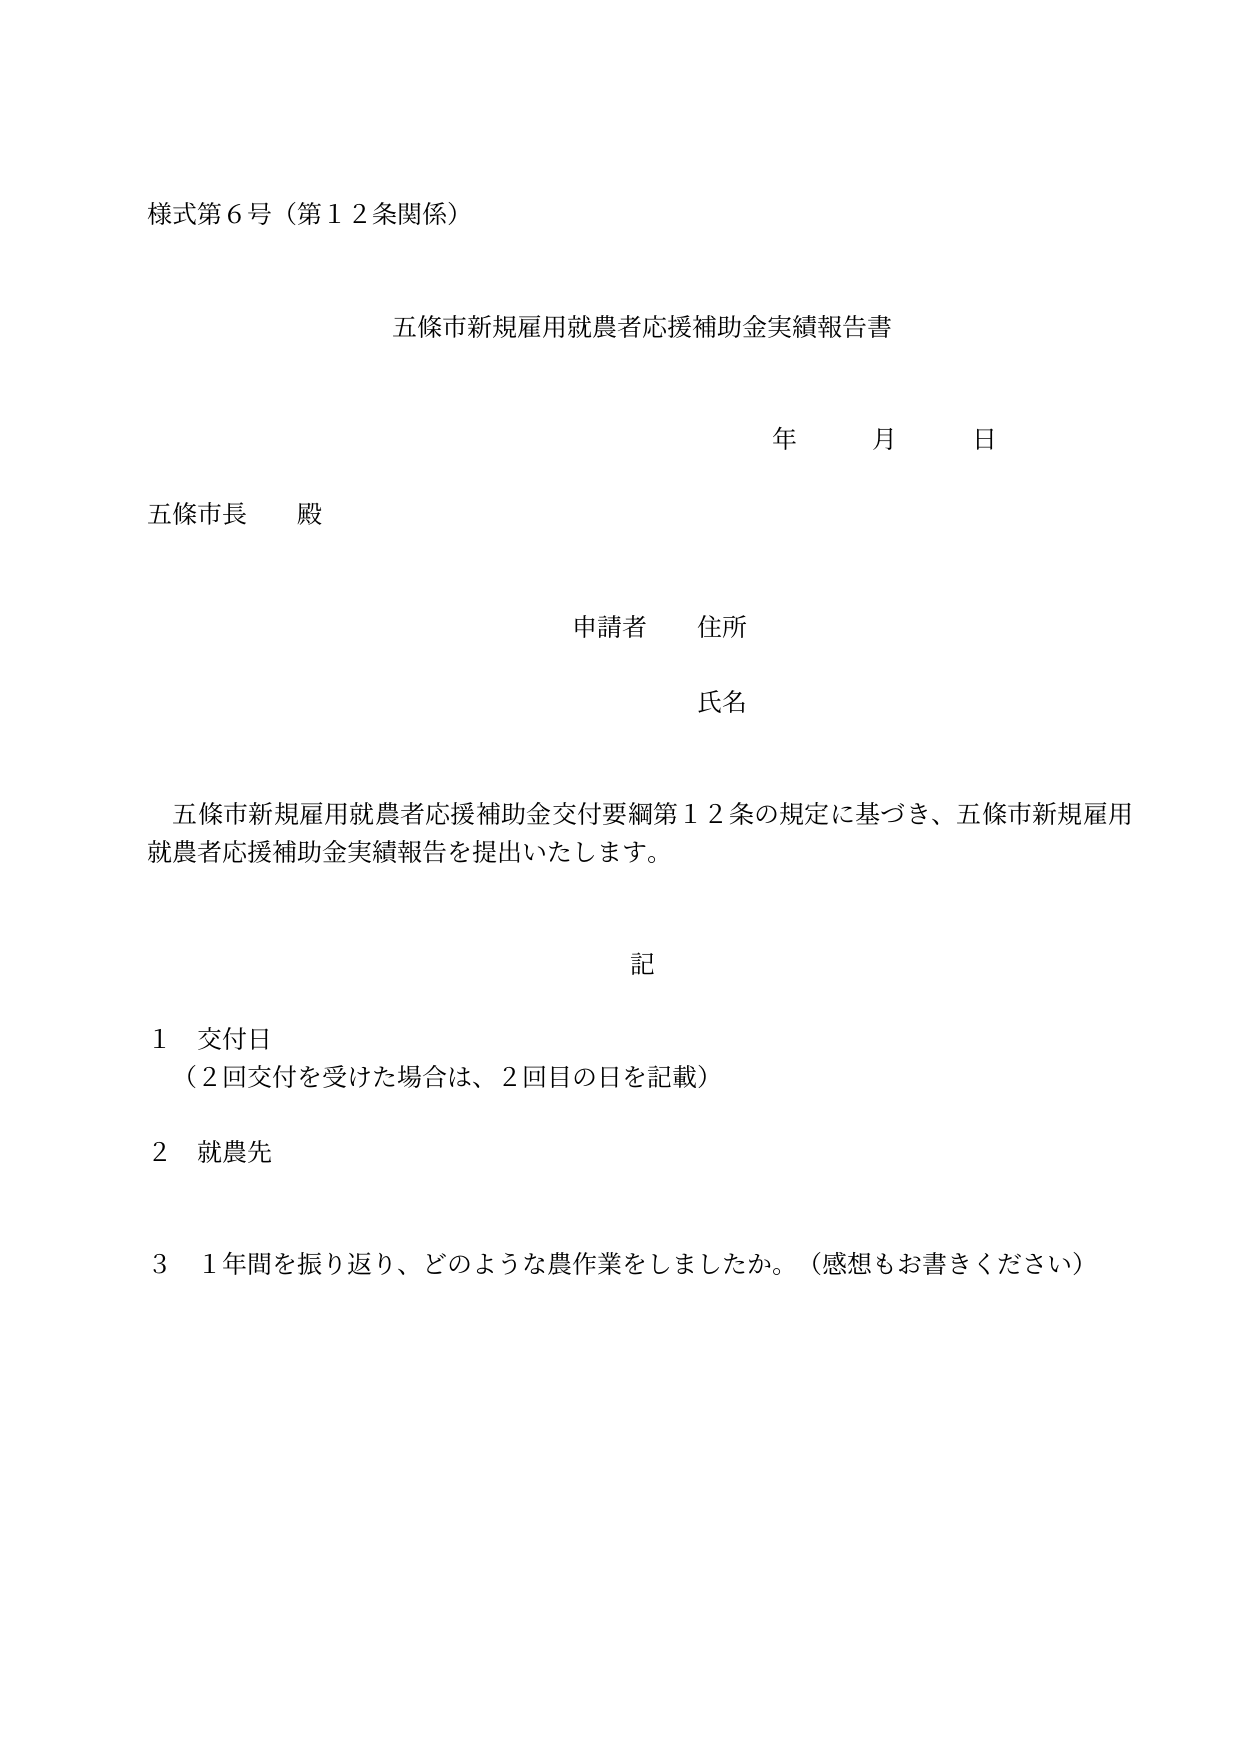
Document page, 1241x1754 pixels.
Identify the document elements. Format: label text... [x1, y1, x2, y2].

text 様式第６号（第１２条関係） [148, 194, 1137, 231]
text １ 交付日 [148, 1019, 1137, 1056]
text 氏名 [148, 681, 1137, 719]
text ２ 就農先 [148, 1131, 1137, 1169]
text 五條市新規雇用就農者応援補助金交付要綱第１２条の規定に基づき、五條市新規雇用就農者応援補助金実績報告を提出いたします。 [148, 794, 1137, 869]
text 年 月 日 [148, 419, 1137, 456]
text 申請者 住所 [148, 606, 1137, 644]
subtitle 記 [148, 944, 1137, 981]
text 五條市新規雇用就農者応援補助金実績報告書 [148, 306, 1137, 344]
text （２回交付を受けた場合は、２回目の日を記載） [148, 1056, 1137, 1094]
text 五條市長 殿 [148, 494, 1137, 531]
text ３ １年間を振り返り、どのような農作業をしましたか。（感想もお書きください） [148, 1244, 1137, 1281]
